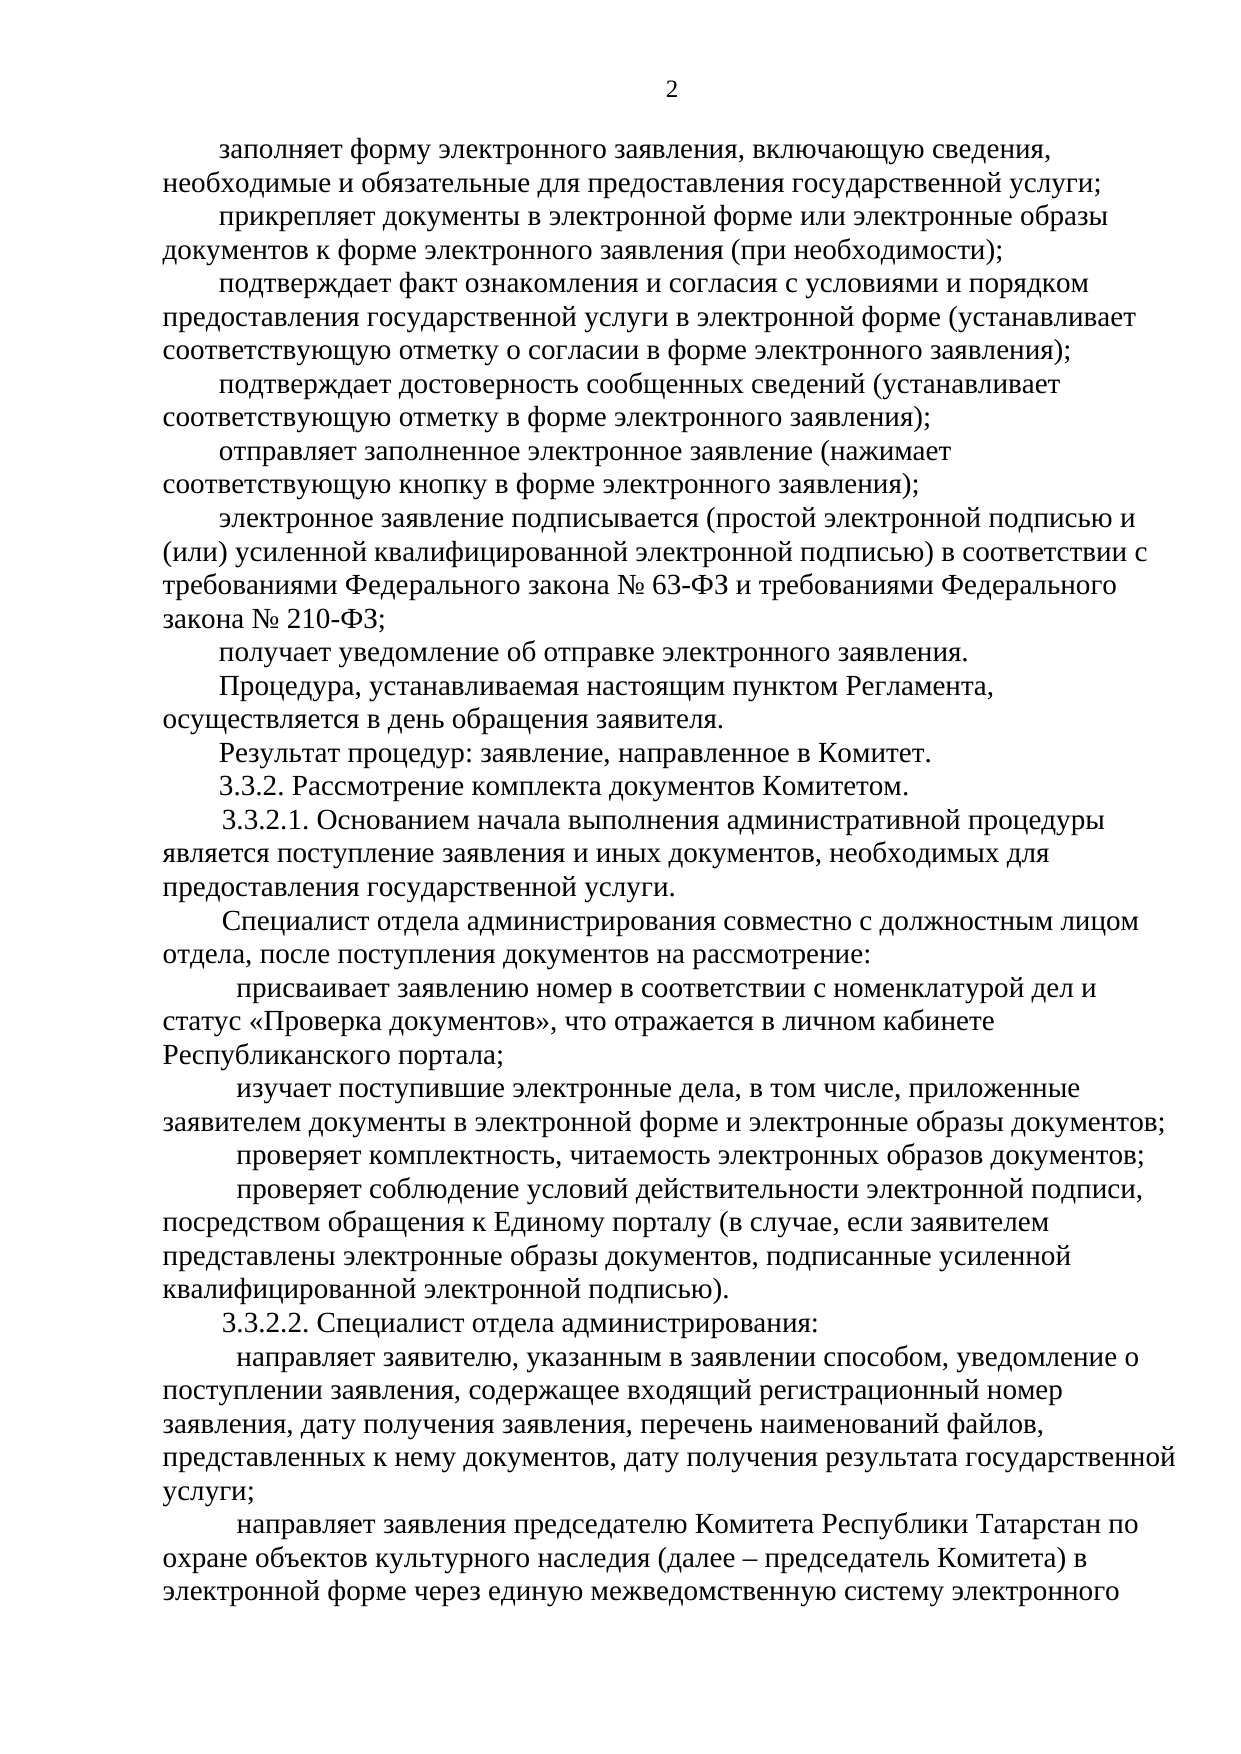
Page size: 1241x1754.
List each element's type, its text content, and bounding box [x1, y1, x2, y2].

text 3.3.2.2. Специалист отдела администрирования: [162, 1305, 1181, 1339]
text прикрепляет документы в электронной форме или электронные образы документов к форме электронного заявления (при необходимости); [162, 198, 1181, 265]
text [162, 1506, 1181, 1607]
text Результат процедур: заявление, направленное в Комитет. [162, 735, 1181, 768]
text подтверждает достоверность сообщенных сведений (устанавливает соответствующую отметку в форме электронного заявления); [162, 366, 1181, 433]
text присваивает заявлению номер в соответствии с номенклатурой дел и статус «Проверка документов», что отражается в личном кабинете Республиканского портала; [162, 970, 1181, 1070]
text направляет заявителю, указанным в заявлении способом, уведомление о поступлении заявления, содержащее входящий регистрационный номер заявления, дату получения заявления, перечень наименований файлов, представленных к нему документов, дату получения результата государственной услуги; [162, 1339, 1181, 1506]
text проверяет комплектность, читаемость электронных образов документов; [162, 1137, 1181, 1171]
text заполняет форму электронного заявления, включающую сведения, необходимые и обязательные для предоставления государственной услуги; [162, 131, 1181, 198]
text Специалист отдела администрирования совместно с должностным лицом отдела, после поступления документов на рассмотрение: [162, 903, 1181, 970]
text электронное заявление подписывается (простой электронной подписью и (или) усиленной квалифицированной электронной подписью) в соответствии с требованиями Федерального закона № 63-ФЗ и требованиями Федерального закона № 210-ФЗ; [162, 500, 1181, 634]
text получает уведомление об отправке электронного заявления. [162, 634, 1181, 668]
text проверяет соблюдение условий действительности электронной подписи, посредством обращения к Единому порталу (в случае, если заявителем представлены электронные образы документов, подписанные усиленной квалифицированной электронной подписью). [162, 1171, 1181, 1305]
text изучает поступившие электронные дела, в том числе, приложенные заявителем документы в электронной форме и электронные образы документов; [162, 1070, 1181, 1137]
text подтверждает факт ознакомления и согласия с условиями и порядком предоставления государственной услуги в электронной форме (устанавливает соответствующую отметку о согласии в форме электронного заявления); [162, 265, 1181, 366]
text Процедура, устанавливаемая настоящим пунктом Регламента, осуществляется в день обращения заявителя. [162, 668, 1181, 735]
text 3.3.2.1. Основанием начала выполнения административной процедуры является поступление заявления и иных документов, необходимых для предоставления государственной услуги. [162, 802, 1181, 903]
text 3.3.2. Рассмотрение комплекта документов Комитетом. [162, 768, 1181, 802]
text отправляет заполненное электронное заявление (нажимает соответствующую кнопку в форме электронного заявления); [162, 433, 1181, 500]
